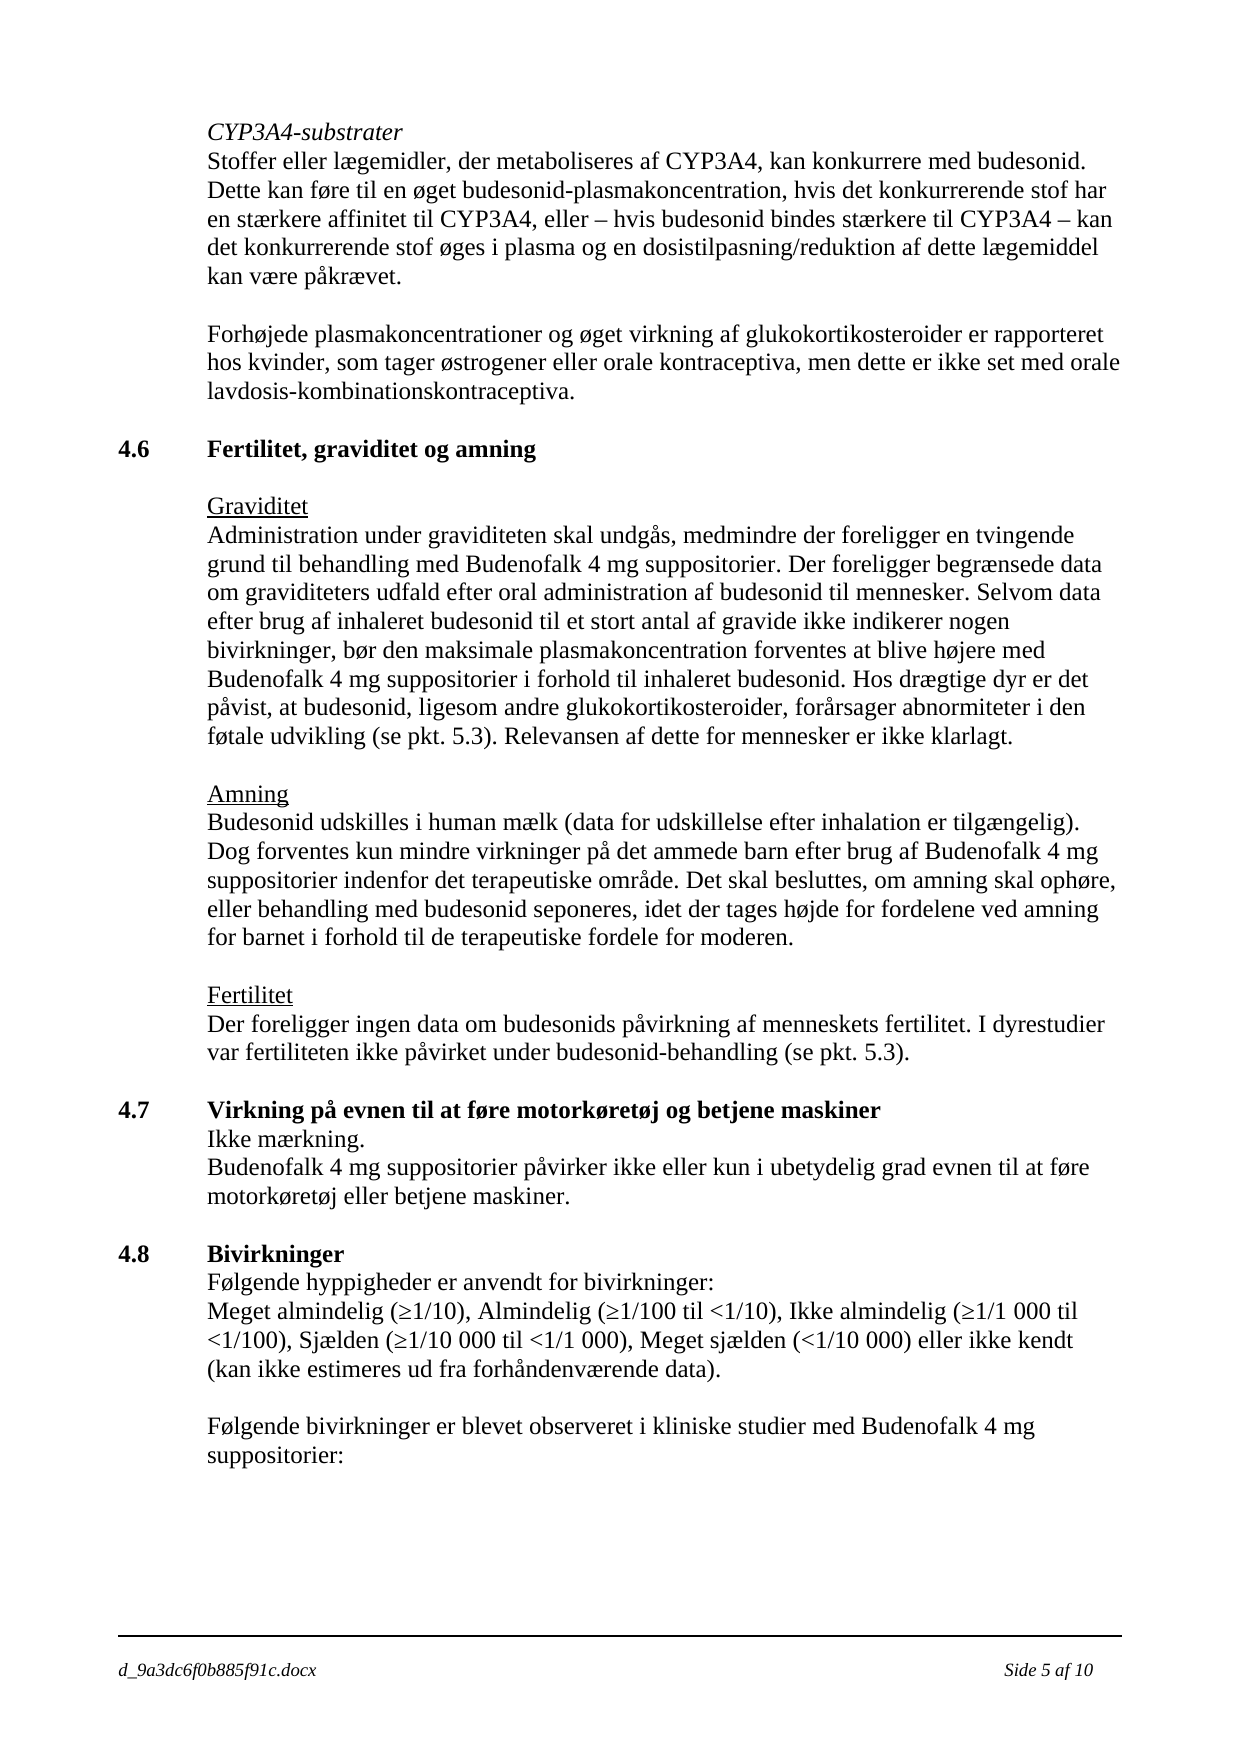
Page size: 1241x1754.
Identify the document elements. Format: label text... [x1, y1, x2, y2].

text Følgende bivirkninger er blevet observeret i kliniske studier med Budenofalk 4 mg suppositorier: [207, 1411, 1122, 1469]
text Administration under graviditeten skal undgås, medmindre der foreligger en tvingende grund til behandling med Budenofalk 4 mg suppositorier. Der foreligger begrænsede data om graviditeters udfald efter oral administration af budesonid til mennesker. Selvom data efter brug af inhaleret budesonid til et stort antal af gravide ikke indikerer nogen bivirkninger, bør den maksimale plasmakoncentration forventes at blive højere med Budenofalk 4 mg suppositorier i forhold til inhaleret budesonid. Hos drægtige dyr er det påvist, at budesonid, ligesom andre glukokortikosteroider, forårsager abnormiteter i den føtale udvikling (se pkt. 5.3). Relevansen af dette for mennesker er ikke klarlagt. [207, 520, 1122, 750]
text Ikke mærkning. [207, 1124, 1122, 1152]
text Stoffer eller lægemidler, der metaboliseres af CYP3A4, kan konkurrere med budesonid. Dette kan føre til en øget budesonid-plasmakoncentration, hvis det konkurrerende stof har en stærkere affinitet til CYP3A4, eller – hvis budesonid bindes stærkere til CYP3A4 – kan det konkurrerende stof øges i plasma og en dosistilpasning/reduktion af dette lægemiddel kan være påkrævet. [207, 146, 1122, 290]
text Forhøjede plasmakoncentrationer og øget virkning af glukokortikosteroider er rapporteret hos kvinder, som tager østrogener eller orale kontraceptiva, men dette er ikke set med orale lavdosis-kombinationskontraceptiva. [207, 319, 1122, 405]
text Følgende hyppigheder er anvendt for bivirkninger: [118, 1267, 1122, 1296]
text 4.6 Fertilitet, graviditet og amning [118, 434, 1122, 462]
text Meget almindelig (≥1/10), Almindelig (≥1/100 til <1/10), Ikke almindelig (≥1/1 000 til <1/100), Sjælden (≥1/10 000 til <1/1 000), Meget sjælden (<1/10 000) eller ikke kendt (kan ikke estimeres ud fra forhåndenværende data). [207, 1296, 1122, 1382]
text Amning [207, 779, 1122, 807]
text 4.8 Bivirkninger [118, 1239, 1122, 1267]
text Fertilitet [207, 980, 1122, 1009]
text CYP3A4-substrater [207, 117, 1122, 146]
text Budenofalk 4 mg suppositorier påvirker ikke eller kun i ubetydelig grad evnen til at føre motorkøretøj eller betjene maskiner. [207, 1152, 1122, 1210]
text Budesonid udskilles i human mælk (data for udskillelse efter inhalation er tilgængelig). Dog forventes kun mindre virkninger på det ammede barn efter brug af Budenofalk 4 mg suppositorier indenfor det terapeutiske område. Det skal besluttes, om amning skal ophøre, eller behandling med budesonid seponeres, idet der tages højde for fordelene ved amning for barnet i forhold til de terapeutiske fordele for moderen. [207, 807, 1122, 951]
text Graviditet [207, 491, 1122, 520]
text Der foreligger ingen data om budesonids påvirkning af menneskets fertilitet. I dyrestudier var fertiliteten ikke påvirket under budesonid-behandling (se pkt. 5.3). [207, 1009, 1122, 1066]
text 4.7 Virkning på evnen til at føre motorkøretøj og betjene maskiner [118, 1095, 1122, 1124]
